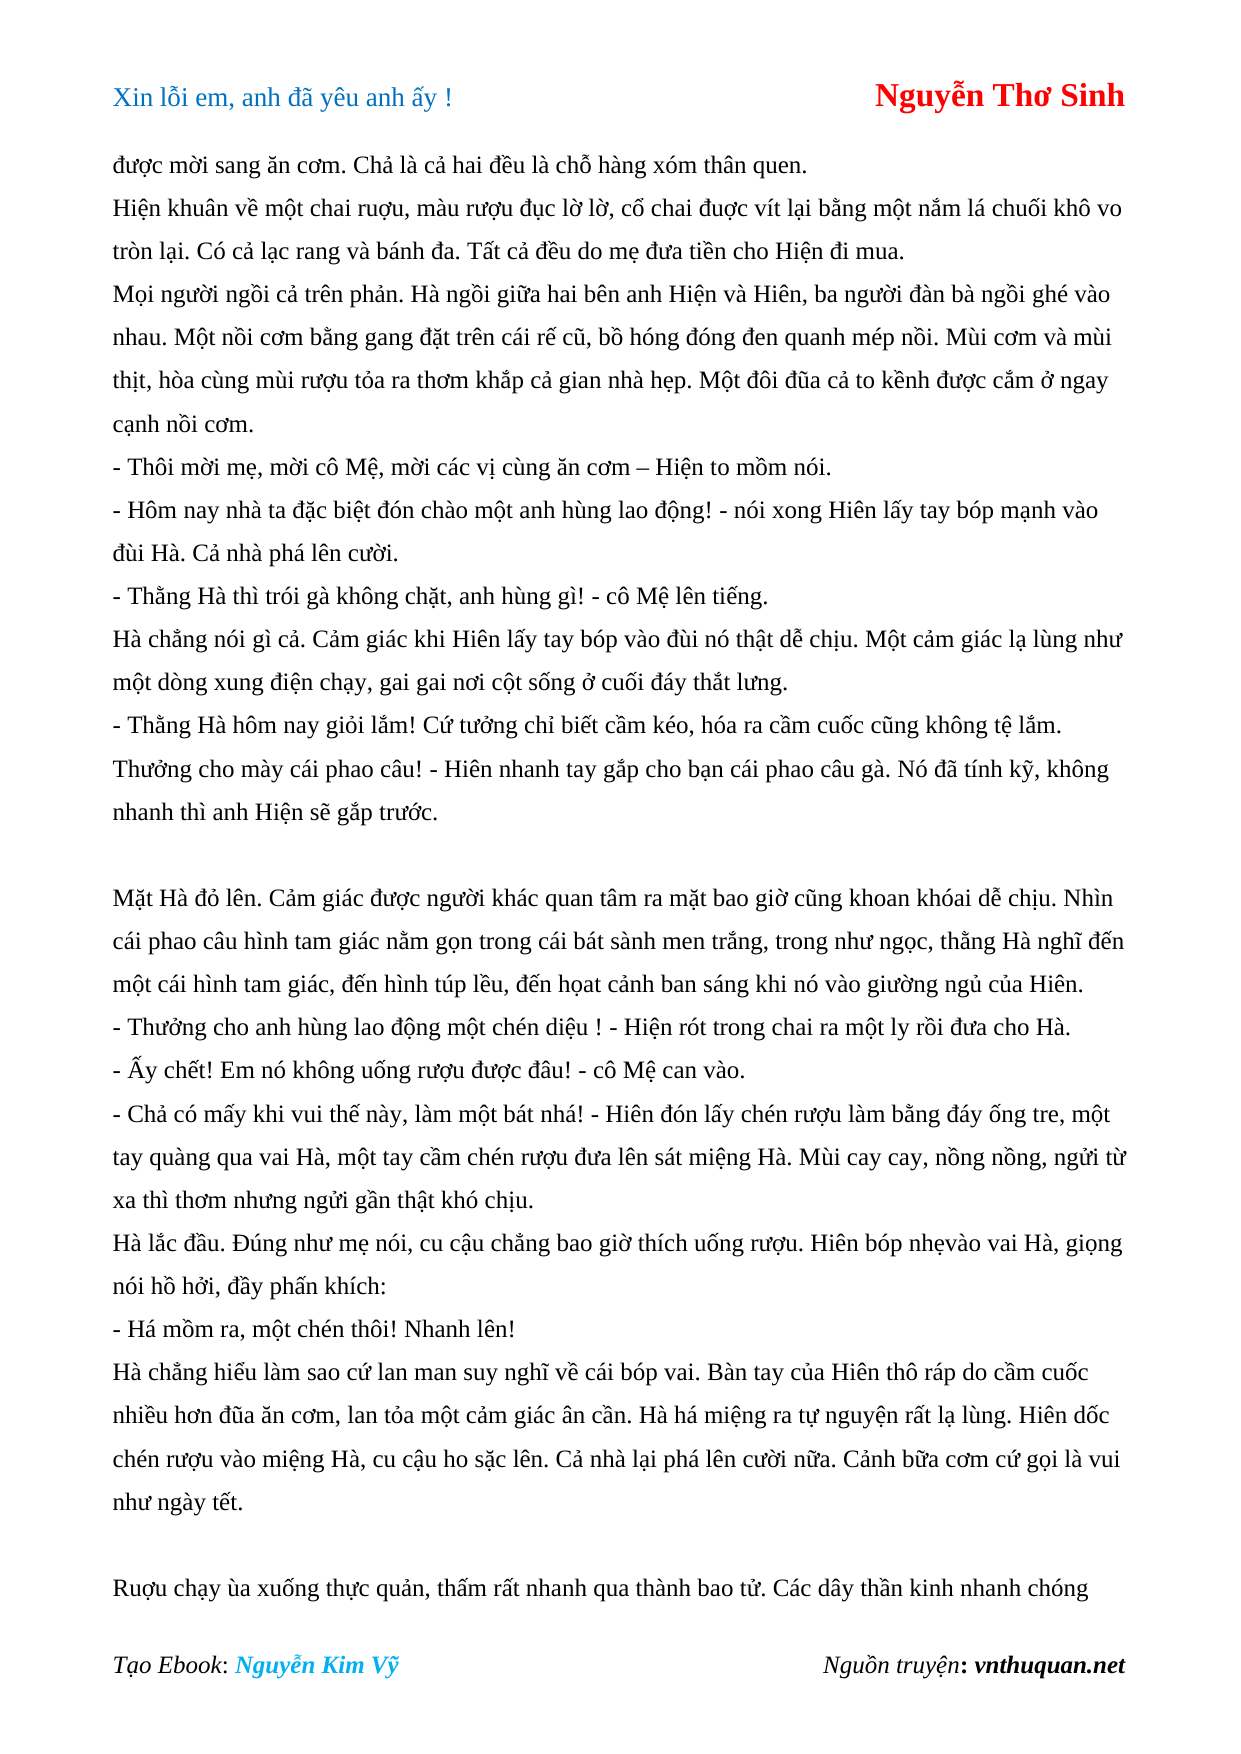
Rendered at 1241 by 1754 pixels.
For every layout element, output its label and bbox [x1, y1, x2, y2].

text [112, 150, 1128, 1602]
